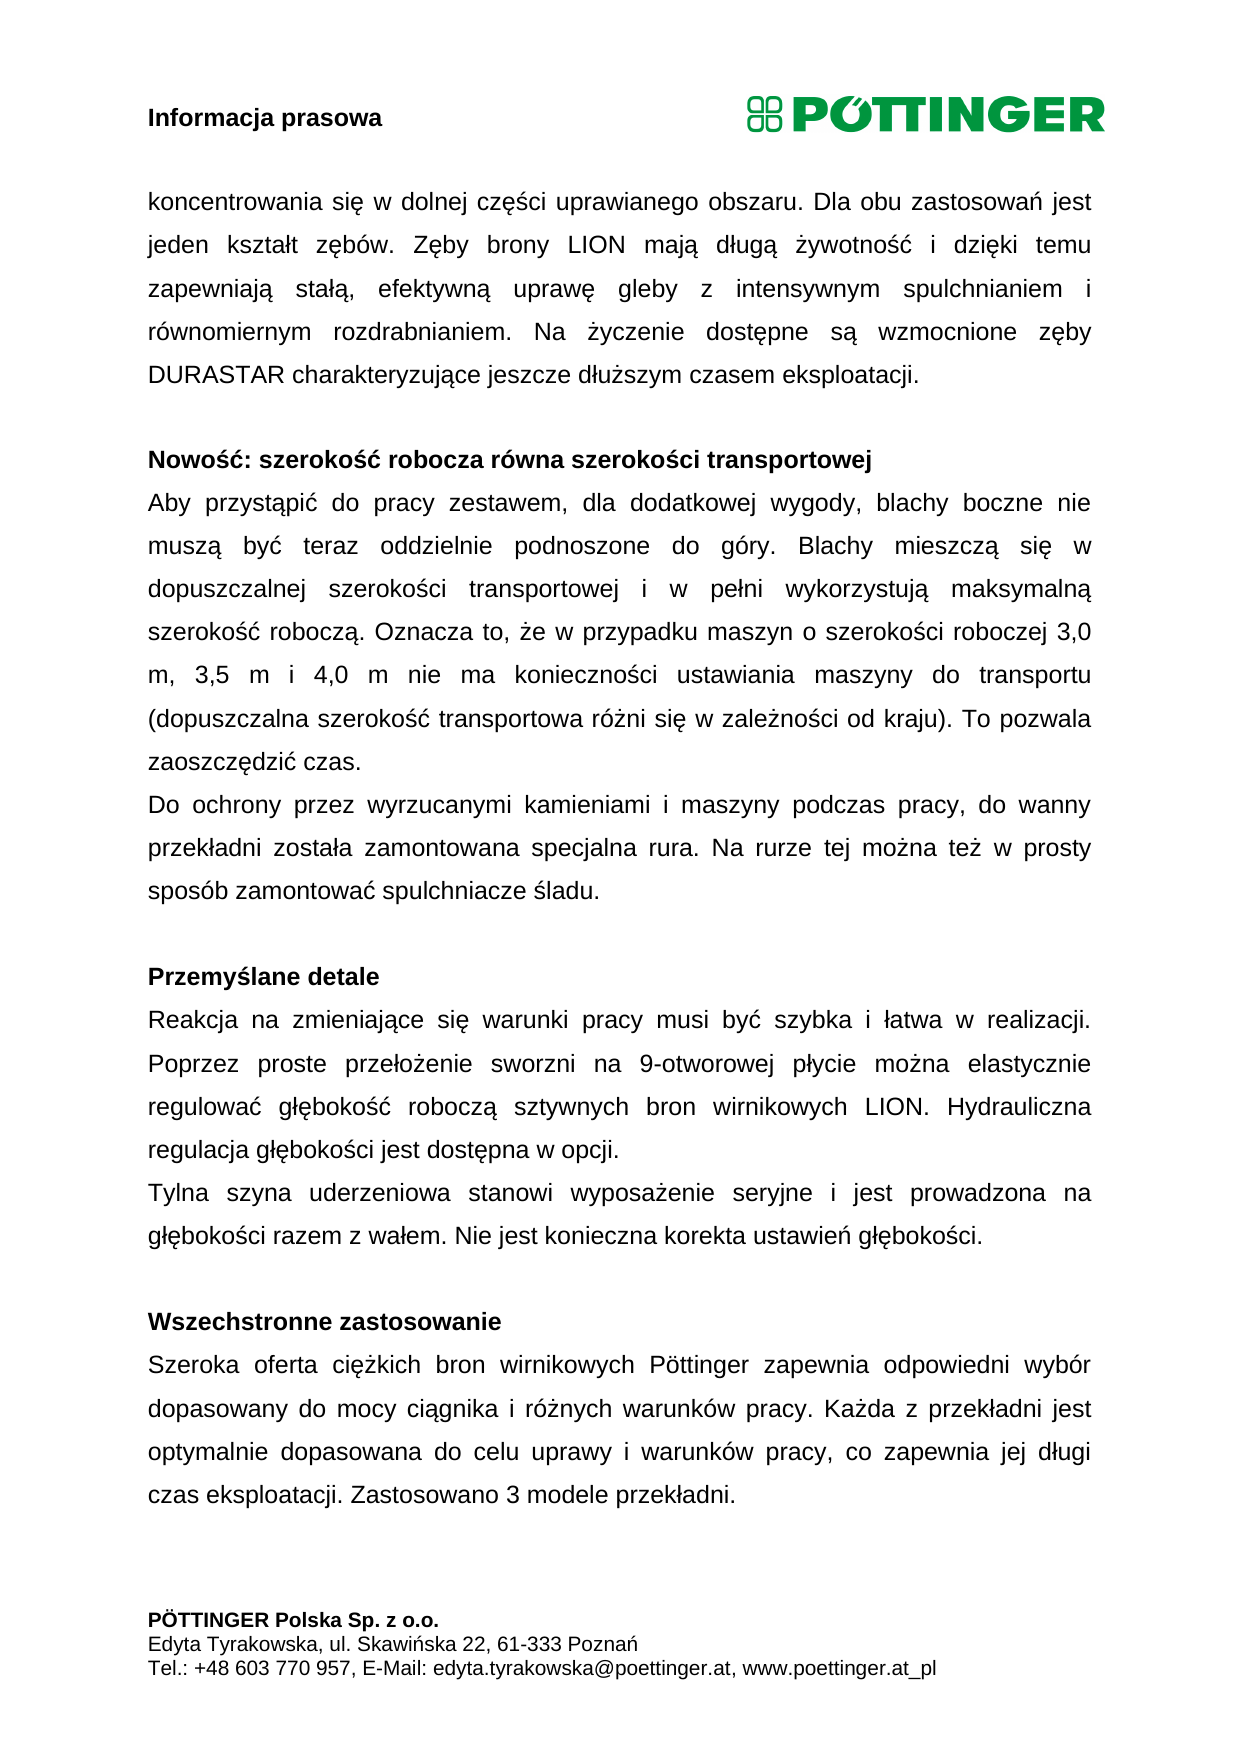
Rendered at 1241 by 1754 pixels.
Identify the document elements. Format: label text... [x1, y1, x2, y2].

text Przemyślane detale [148, 962, 1093, 991]
text Aby przystąpić do pracy zestawem, dla dodatkowej wygody, blachy boczne nie muszą być teraz oddzielnie podnoszone do góry. Blachy mieszczą się w dopuszczalnej szerokości transportowej i w pełni wykorzystują maksymalną szerokość roboczą. Oznacza to, że w przypadku maszyn o szerokości roboczej 3,0 m, 3,5 m i 4,0 m nie ma konieczności ustawiania maszyny do transportu (dopuszczalna szerokość transportowa różni się w zależności od kraju). To pozwala zaoszczędzić czas. [148, 488, 1093, 776]
text Szeroka oferta ciężkich bron wirnikowych Pöttinger zapewnia odpowiedni wybór dopasowany do mocy ciągnika i różnych warunków pracy. Każda z przekładni jest optymalnie dopasowana do celu uprawy i warunków pracy, co zapewnia jej długi czas eksploatacji. Zastosowano 3 modele przekładni. [148, 1351, 1093, 1509]
text Wszechstronne zastosowanie [148, 1307, 1093, 1336]
text Do ochrony przez wyrzucanymi kamieniami i maszyny podczas pracy, do wanny przekładni została zamontowana specjalna rura. Na rurze tej można też w prosty sposób zamontować spulchniacze śladu. [148, 790, 1093, 905]
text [148, 187, 1093, 388]
text Tylna szyna uderzeniowa stanowi wyposażenie seryjne i jest prowadzona na głębokości razem z wałem. Nie jest konieczna korekta ustawień głębokości. [148, 1178, 1093, 1250]
text Reakcja na zmieniające się warunki pracy musi być szybka i łatwa w realizacji. Poprzez proste przełożenie sworzni na 9-otworowej płycie można elastycznie regulować głębokość roboczą sztywnych bron wirnikowych LION. Hydrauliczna regulacja głębokości jest dostępna w opcji. [148, 1006, 1093, 1164]
text Nowość: szerokość robocza równa szerokości transportowej [148, 445, 1093, 474]
picture [746, 94, 1105, 133]
